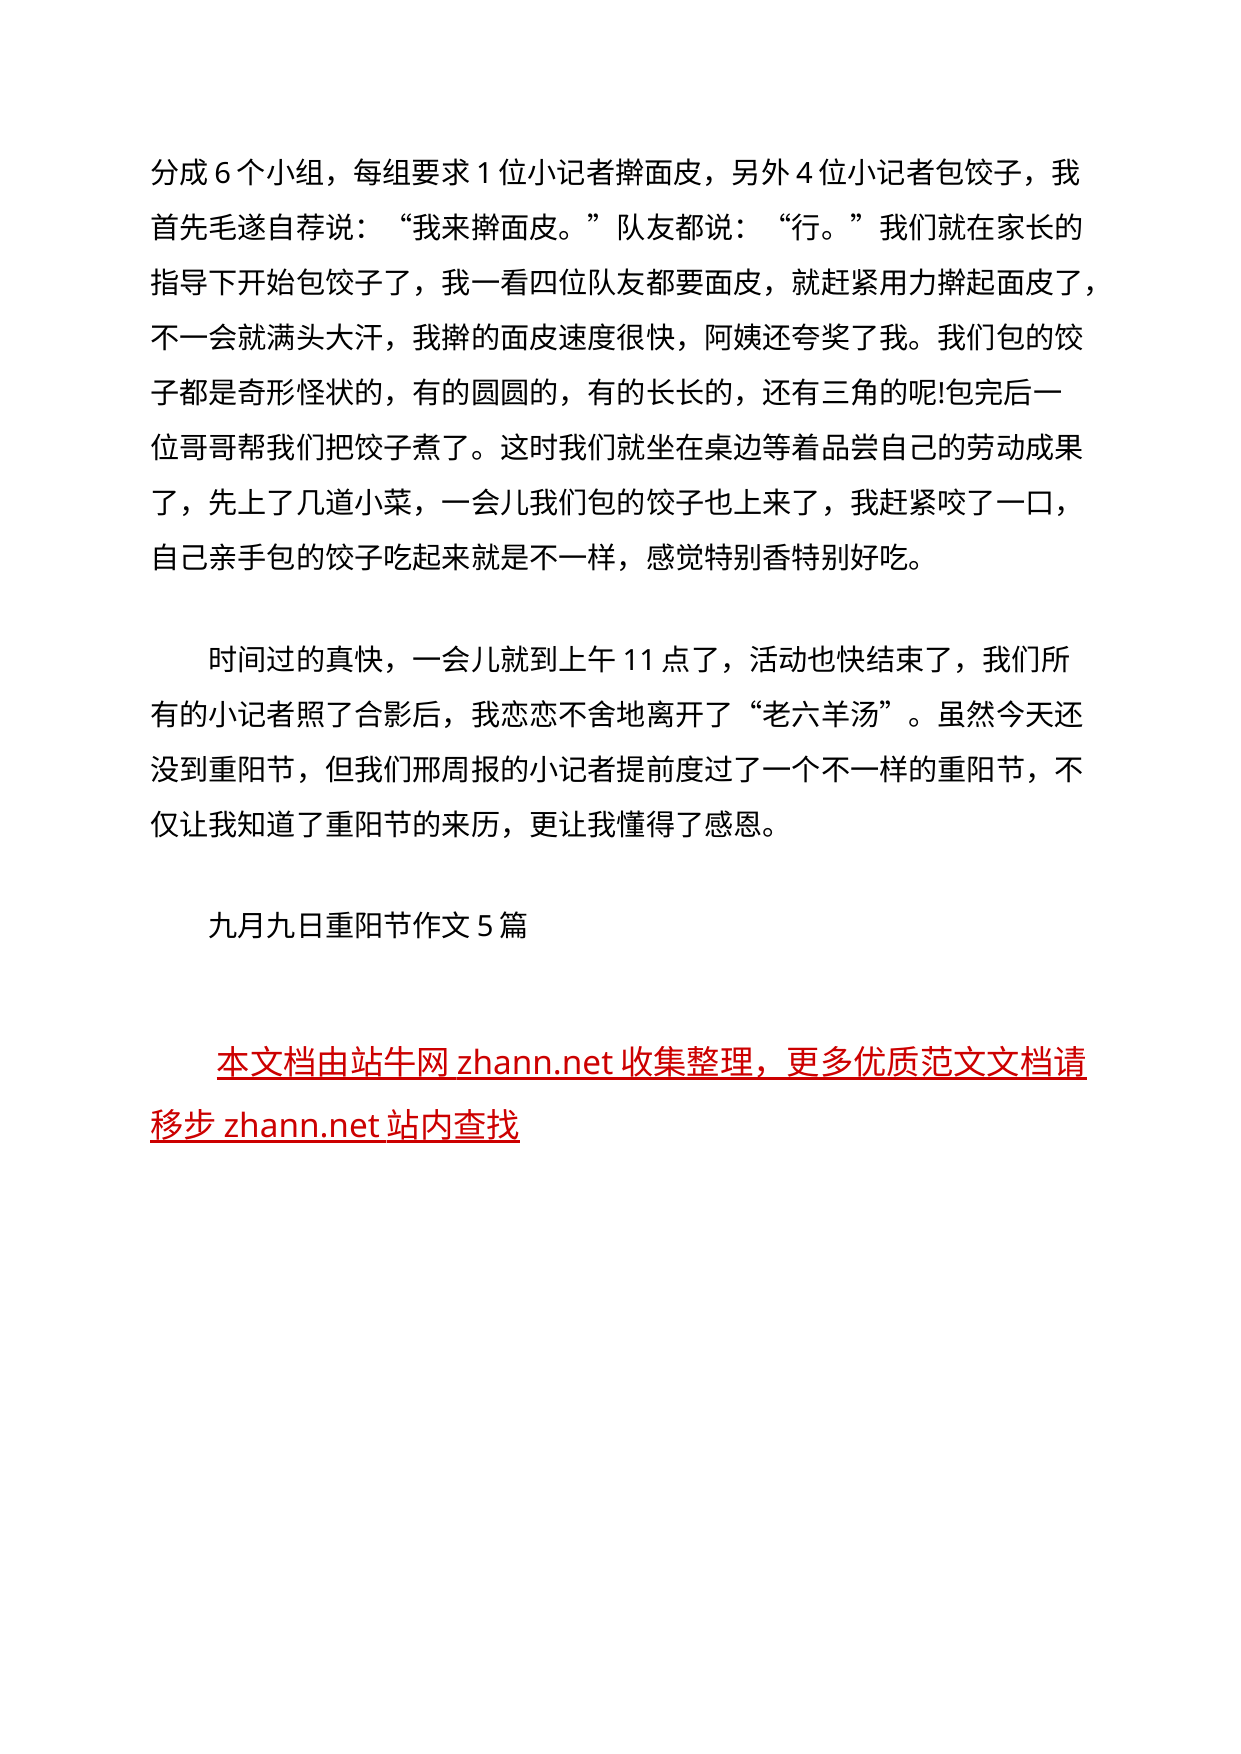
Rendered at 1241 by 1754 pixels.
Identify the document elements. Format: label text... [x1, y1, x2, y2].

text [150, 150, 1090, 577]
text 九月九日重阳节作文5篇 [150, 903, 1090, 945]
text 本文档由站牛网zhann.net收集整理，更多优质范文文档请移步zhann.net站内查找 [150, 1036, 1090, 1147]
text 时间过的真快，一会儿就到上午11点了，活动也快结束了，我们所有的小记者照了合影后，我恋恋不舍地离开了“老六羊汤”。虽然今天还没到重阳节，但我们邢周报的小记者提前度过了一个不一样的重阳节，不仅让我知道了重阳节的来历，更让我懂得了感恩。 [150, 636, 1090, 843]
